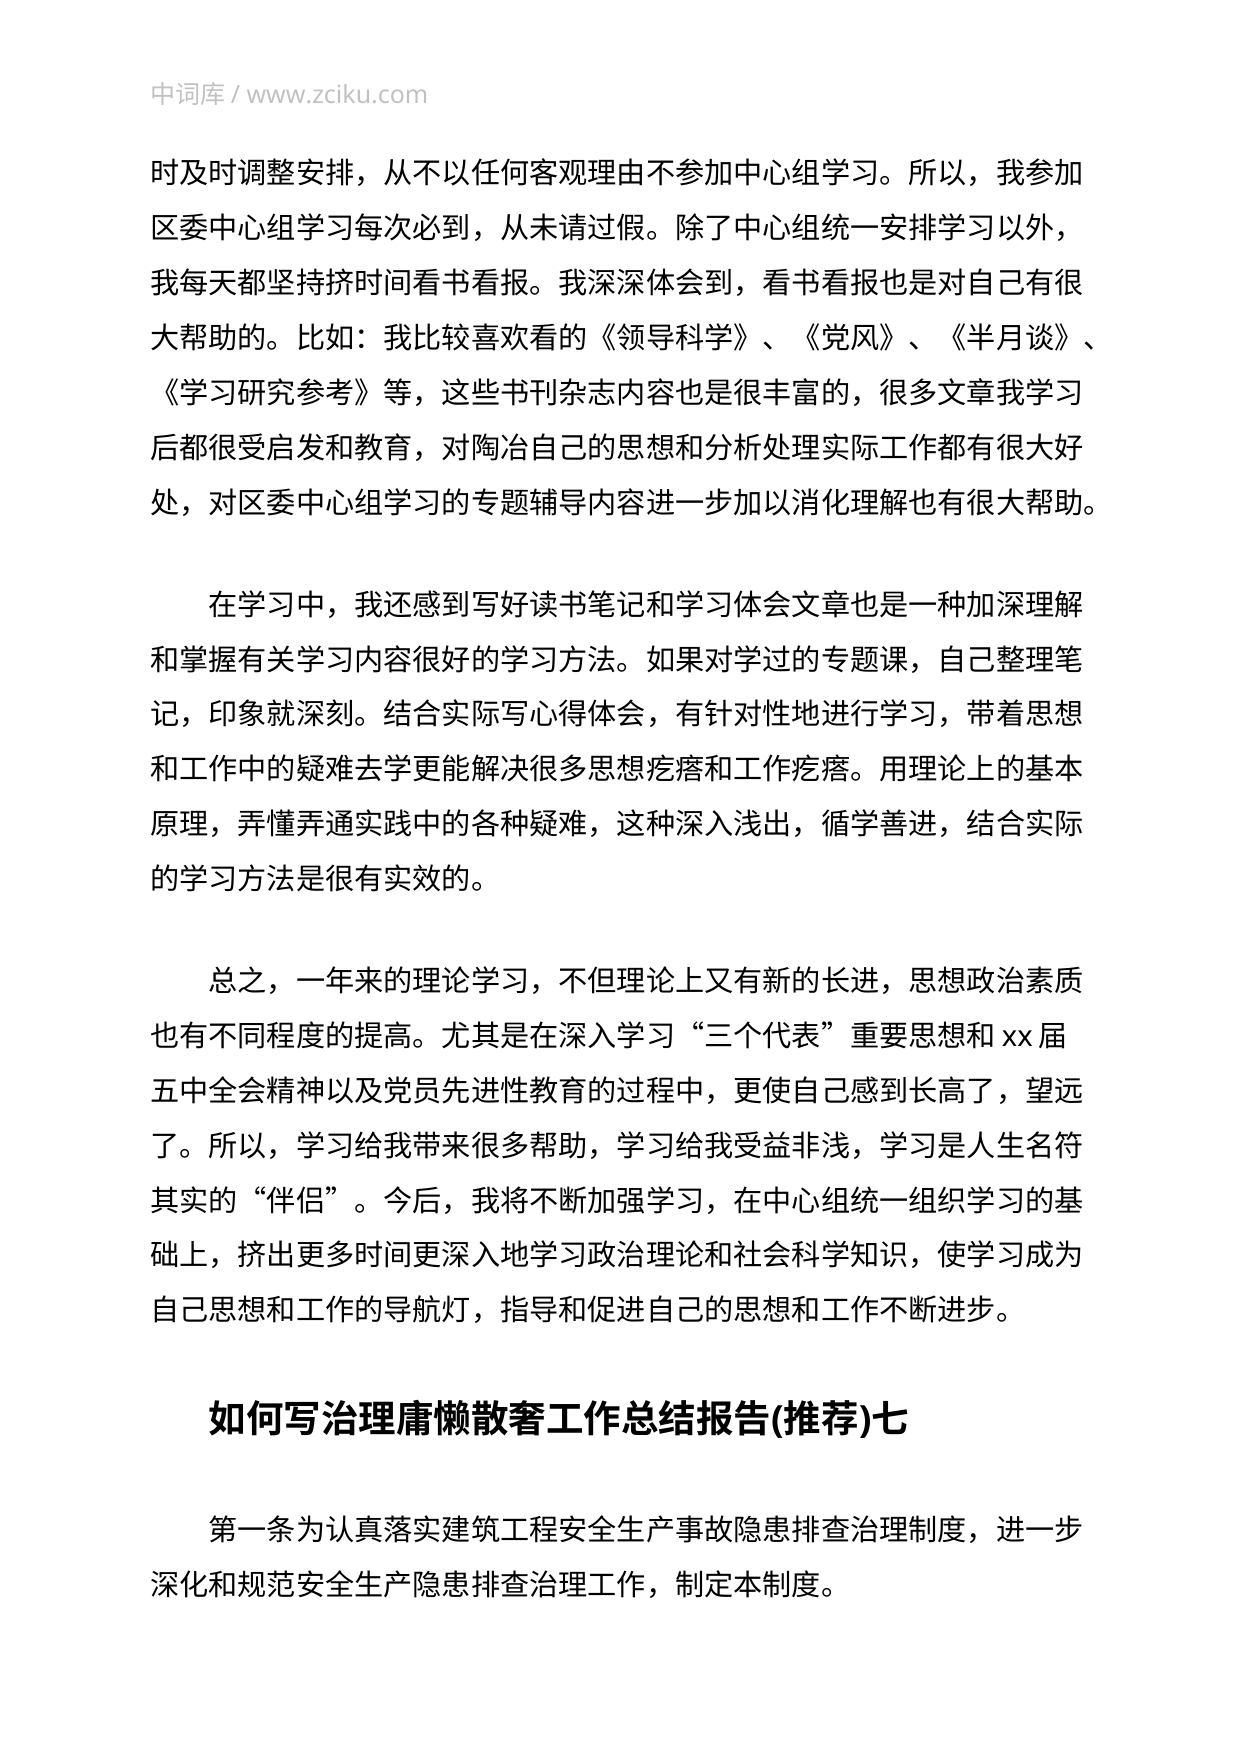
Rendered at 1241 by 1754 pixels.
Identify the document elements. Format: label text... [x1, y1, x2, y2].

text 如何写治理庸懒散奢工作总结报告(推荐)七 [150, 1389, 1090, 1443]
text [150, 150, 1090, 522]
text 总之，一年来的理论学习，不但理论上又有新的长进，思想政治素质也有不同程度的提高。尤其是在深入学习“三个代表”重要思想和xx届五中全会精神以及党员先进性教育的过程中，更使自己感到长高了，望远了。所以，学习给我带来很多帮助，学习给我受益非浅，学习是人生名符其实的“伴侣”。今后，我将不断加强学习，在中心组统一组织学习的基础上，挤出更多时间更深入地学习政治理论和社会科学知识，使学习成为自己思想和工作的导航灯，指导和促进自己的思想和工作不断进步。 [150, 957, 1090, 1329]
text 第一条为认真落实建筑工程安全生产事故隐患排查治理制度，进一步深化和规范安全生产隐患排查治理工作，制定本制度。 [150, 1506, 1090, 1603]
text 在学习中，我还感到写好读书笔记和学习体会文章也是一种加深理解和掌握有关学习内容很好的学习方法。如果对学过的专题课，自己整理笔记，印象就深刻。结合实际写心得体会，有针对性地进行学习，带着思想和工作中的疑难去学更能解决很多思想疙瘩和工作疙瘩。用理论上的基本原理，弄懂弄通实践中的各种疑难，这种深入浅出，循学善进，结合实际的学习方法是很有实效的。 [150, 581, 1090, 898]
